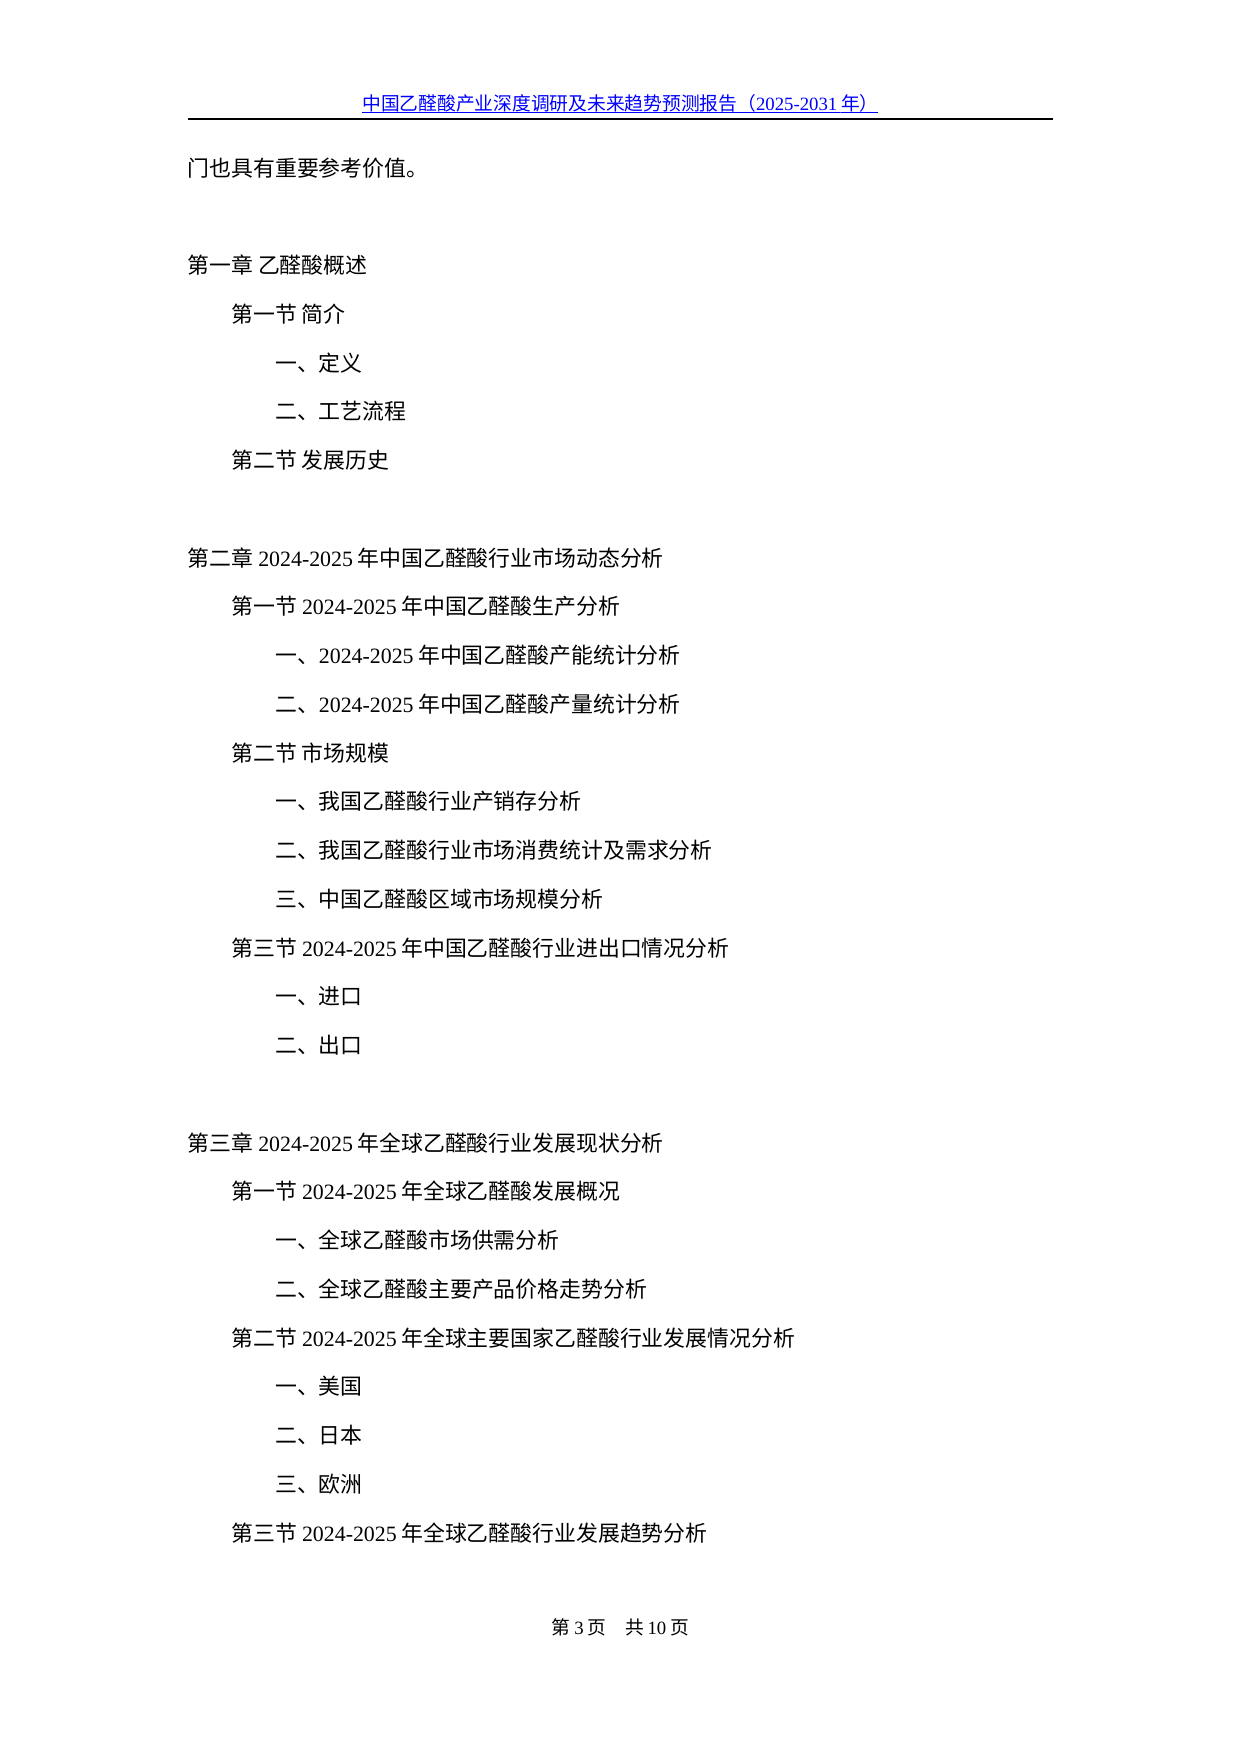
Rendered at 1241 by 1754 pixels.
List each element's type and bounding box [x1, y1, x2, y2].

text [187, 150, 1053, 1548]
